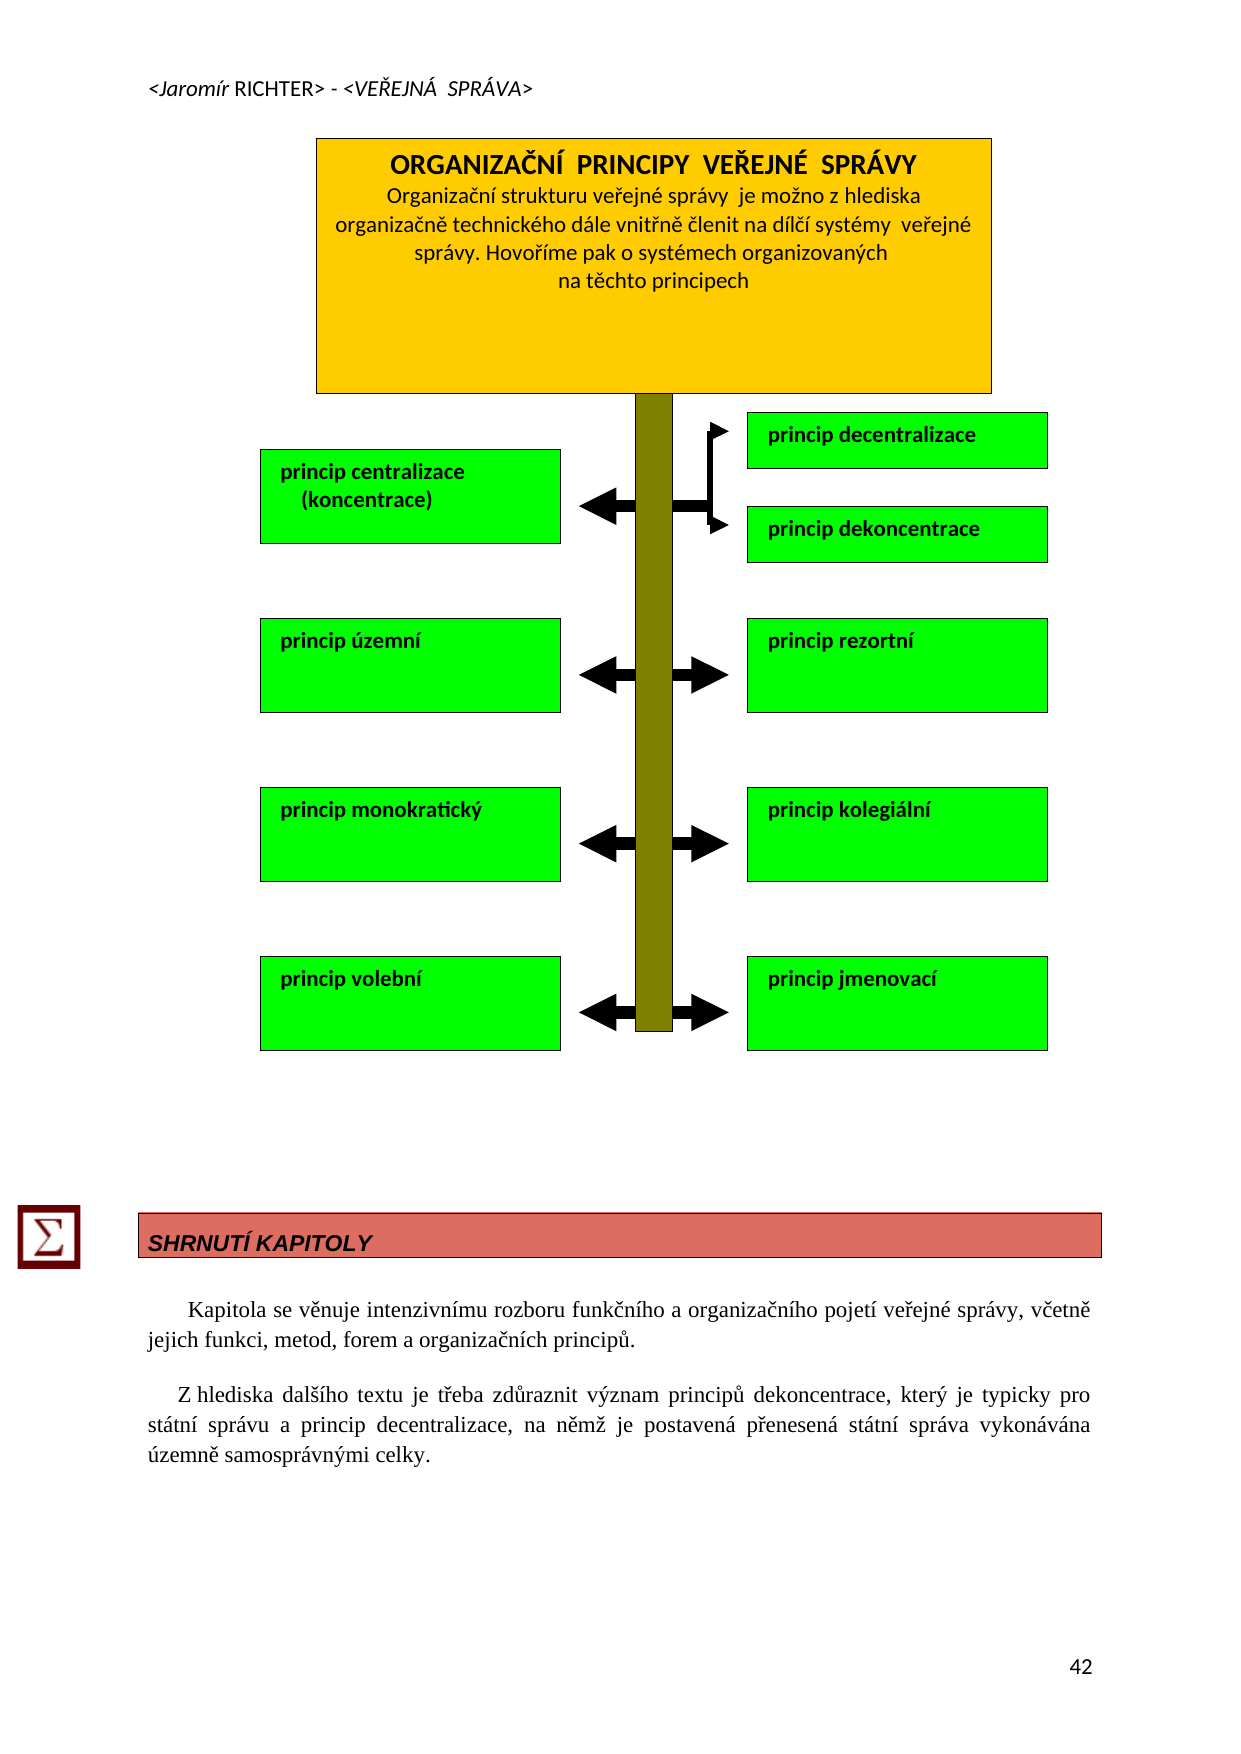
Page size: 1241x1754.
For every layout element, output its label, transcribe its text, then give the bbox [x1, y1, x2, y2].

text Z hlediska dalšího textu je třeba zdůraznit význam principů dekoncentrace, který je typicky pro státní správu a princip decentralizace, na němž je postavená přenesená státní správa vykonávána územně samosprávnými celky. [148, 1381, 1093, 1468]
picture [17, 1205, 81, 1269]
text Kapitola se věnuje intenzivnímu rozboru funkčního a organizačního pojetí veřejné správy, včetně jejich funkci, metod, forem a organizačních principů. [148, 1296, 1093, 1352]
text Shrnutí kapitoly [139, 1214, 1101, 1257]
